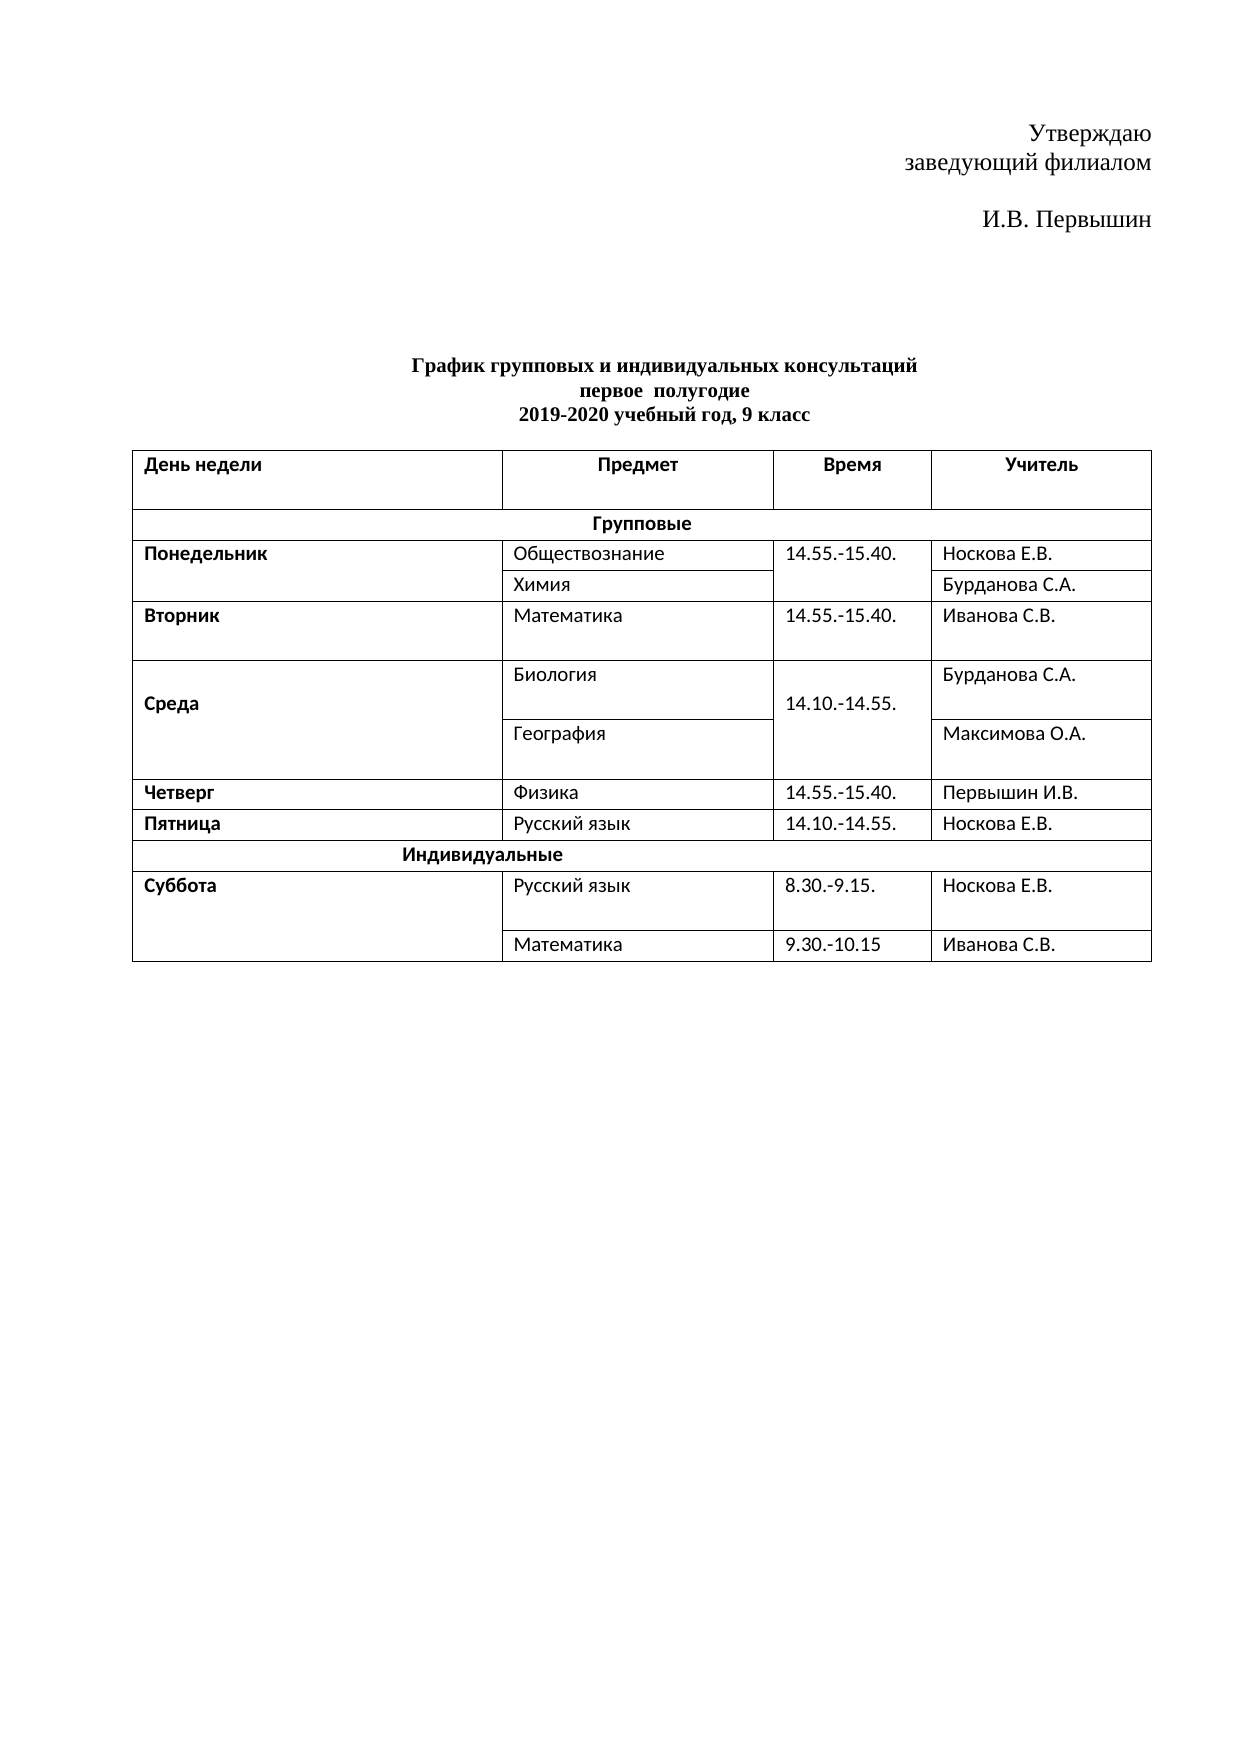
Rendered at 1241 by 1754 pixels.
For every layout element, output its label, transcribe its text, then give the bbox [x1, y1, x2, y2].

table_cell Носкова Е.В. [932, 872, 1151, 930]
table_cell Первышин И.В. [932, 780, 1151, 809]
table_cell 14.55.-15.40. [774, 541, 931, 601]
table_cell Индивидуальные [133, 841, 1151, 871]
table_cell Понедельник [133, 541, 502, 601]
text Утверждаю [177, 118, 1152, 147]
table_cell 14.10.-14.55. [774, 661, 931, 778]
table_header День недели [133, 451, 502, 509]
table_cell Математика [503, 602, 773, 660]
table_cell 14.55.-15.40. [774, 602, 931, 660]
table_cell Носкова Е.В. [932, 541, 1151, 570]
table_cell Пятница [133, 810, 502, 840]
text первое полугодие [177, 377, 1152, 402]
table_cell Бурданова С.А. [932, 661, 1151, 719]
table_cell Носкова Е.В. [932, 810, 1151, 840]
table_header Учитель [932, 451, 1151, 509]
table_cell Бурданова С.А. [932, 571, 1151, 601]
table_cell Биология [503, 661, 773, 719]
text заведующий филиалом [177, 147, 1152, 176]
table_cell Суббота [133, 872, 502, 961]
table_cell Четверг [133, 780, 502, 809]
table_cell Вторник [133, 602, 502, 660]
text 2019-2020 учебный год, 9 класс [177, 402, 1152, 426]
table_cell 14.55.-15.40. [774, 780, 931, 809]
table_cell Математика [503, 931, 773, 961]
table_cell Химия [503, 571, 773, 601]
table_cell Среда [133, 661, 502, 778]
table_cell Русский язык [503, 872, 773, 930]
table_cell Обществознание [503, 541, 773, 570]
table_cell Групповые [133, 510, 1151, 539]
table_cell 8.30.-9.15. [774, 872, 931, 930]
text И.В. Первышин [177, 176, 1152, 233]
table_cell Иванова С.В. [932, 931, 1151, 961]
text График групповых и индивидуальных консультаций [177, 353, 1152, 377]
table_cell География [503, 720, 773, 778]
table_cell Русский язык [503, 810, 773, 840]
table_header Предмет [503, 451, 773, 509]
table_cell Иванова С.В. [932, 602, 1151, 660]
table_cell 14.10.-14.55. [774, 810, 931, 840]
table_cell Физика [503, 780, 773, 809]
table_cell 9.30.-10.15 [774, 931, 931, 961]
table_cell Максимова О.А. [932, 720, 1151, 778]
table_header Время [774, 451, 931, 509]
